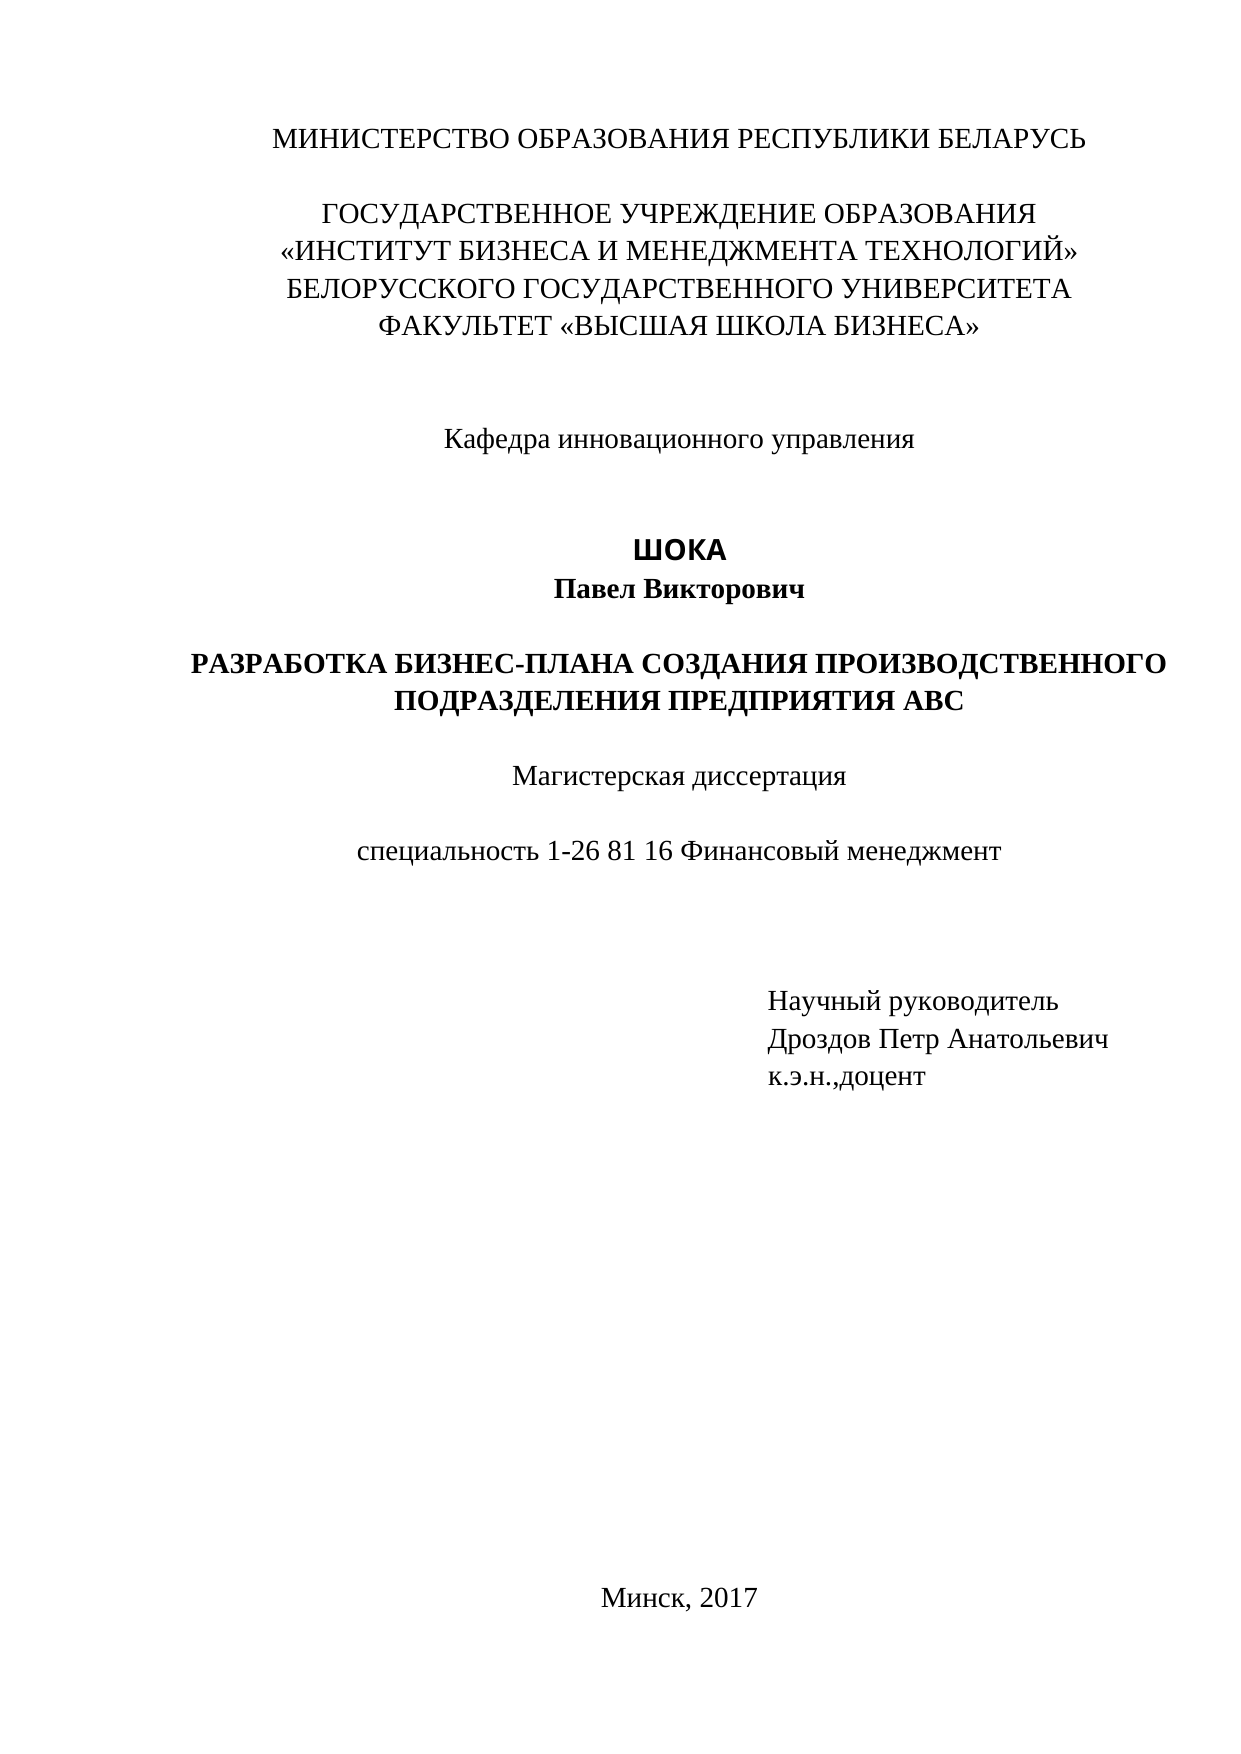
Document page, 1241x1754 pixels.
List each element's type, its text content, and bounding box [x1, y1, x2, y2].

text «ИНСТИТУТ БИЗНЕСА И МЕНЕДЖМЕНТА ТЕХНОЛОГИЙ» [177, 231, 1181, 268]
text Павел Викторович [177, 568, 1181, 606]
text РАЗРАБОТКА БИЗНЕС-ПЛАНА СОЗДАНИЯ ПРОИЗВОДСТВЕННОГО ПОДРАЗДЕЛЕНИЯ ПРЕДПРИЯТИЯ ABC [177, 643, 1181, 718]
text Магистерская диссертация [177, 756, 1181, 793]
text ФАКУЛЬТЕТ «ВЫСШАЯ ШКОЛА БИЗНЕСА» [177, 306, 1181, 343]
text БЕЛОРУССКОГО ГОСУДАРСТВЕННОГО УНИВЕРСИТЕТА [177, 268, 1181, 306]
text Кафедра инновационного управления [177, 418, 1181, 456]
text Шока [177, 531, 1181, 568]
text МИНИСТЕРСТВО ОБРАЗОВАНИЯ РЕСПУБЛИКИ БЕЛАРУСЬ [177, 118, 1181, 156]
text ГОСУДАРСТВЕННОЕ УЧРЕЖДЕНИЕ ОБРАЗОВАНИЯ [177, 193, 1181, 231]
text Научный руководитель [177, 981, 1181, 1018]
text к.э.н.,доцент [177, 1056, 1181, 1093]
text Минск, 2017 [177, 1581, 1181, 1614]
text специальность 1-26 81 16 Финансовый менеджмент [177, 831, 1181, 868]
text Дроздов Петр Анатольевич [177, 1018, 1181, 1056]
